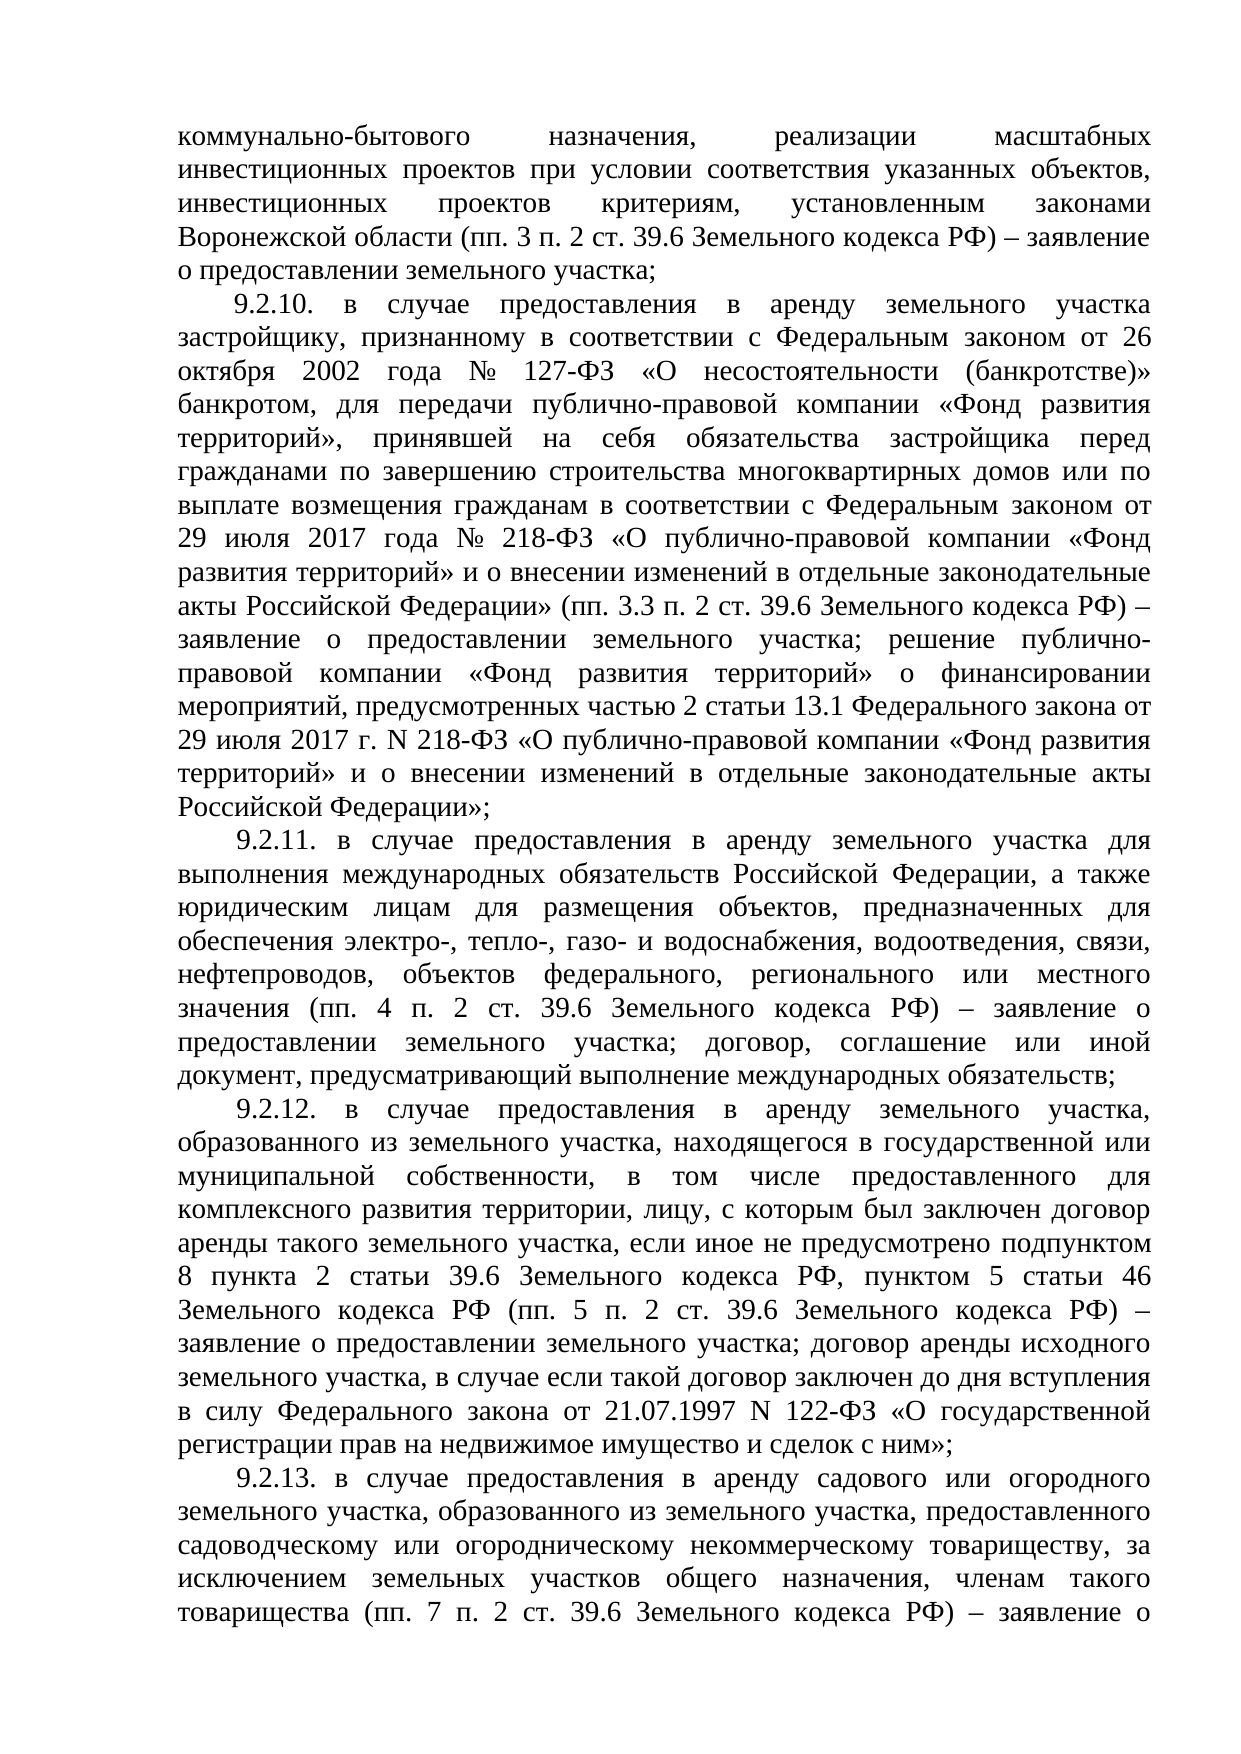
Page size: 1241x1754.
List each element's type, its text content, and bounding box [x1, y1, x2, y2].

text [177, 1460, 1152, 1627]
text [177, 118, 1152, 286]
text 9.2.12. в случае предоставления в аренду земельного участка, образованного из земельного участка, находящегося в государственной или муниципальной собственности, в том числе предоставленного для комплексного развития территории, лицу, с которым был заключен договор аренды такого земельного участка, если иное не предусмотрено подпунктом 8 пункта 2 статьи 39.6 Земельного кодекса РФ, пунктом 5 статьи 46 Земельного кодекса РФ (пп. 5 п. 2 ст. 39.6 Земельного кодекса РФ) – заявление о предоставлении земельного участка; договор аренды исходного земельного участка, в случае если такой договор заключен до дня вступления в силу Федерального закона от 21.07.1997 N 122-ФЗ «О государственной регистрации прав на недвижимое имущество и сделок с ним»; [177, 1091, 1152, 1460]
text 9.2.10. в случае предоставления в аренду земельного участка застройщику, признанному в соответствии с Федеральным законом от 26 октября 2002 года № 127-ФЗ «О несостоятельности (банкротстве)» банкротом, для передачи публично-правовой компании «Фонд развития территорий», принявшей на себя обязательства застройщика перед гражданами по завершению строительства многоквартирных домов или по выплате возмещения гражданам в соответствии с Федеральным законом от 29 июля 2017 года № 218-ФЗ «О публично-правовой компании «Фонд развития территорий» и о внесении изменений в отдельные законодательные акты Российской Федерации» (пп. 3.3 п. 2 ст. 39.6 Земельного кодекса РФ) – заявление о предоставлении земельного участка; решение публично-правовой компании «Фонд развития территорий» о финансировании мероприятий, предусмотренных частью 2 статьи 13.1 Федерального закона от 29 июля 2017 г. N 218-ФЗ «О публично-правовой компании «Фонд развития территорий» и о внесении изменений в отдельные законодательные акты Российской Федерации»; [177, 286, 1152, 822]
text 9.2.11. в случае предоставления в аренду земельного участка для выполнения международных обязательств Российской Федерации, а также юридическим лицам для размещения объектов, предназначенных для обеспечения электро-, тепло-, газо- и водоснабжения, водоотведения, связи, нефтепроводов, объектов федерального, регионального или местного значения (пп. 4 п. 2 ст. 39.6 Земельного кодекса РФ) – заявление о предоставлении земельного участка; договор, соглашение или иной документ, предусматривающий выполнение международных обязательств; [177, 822, 1152, 1091]
